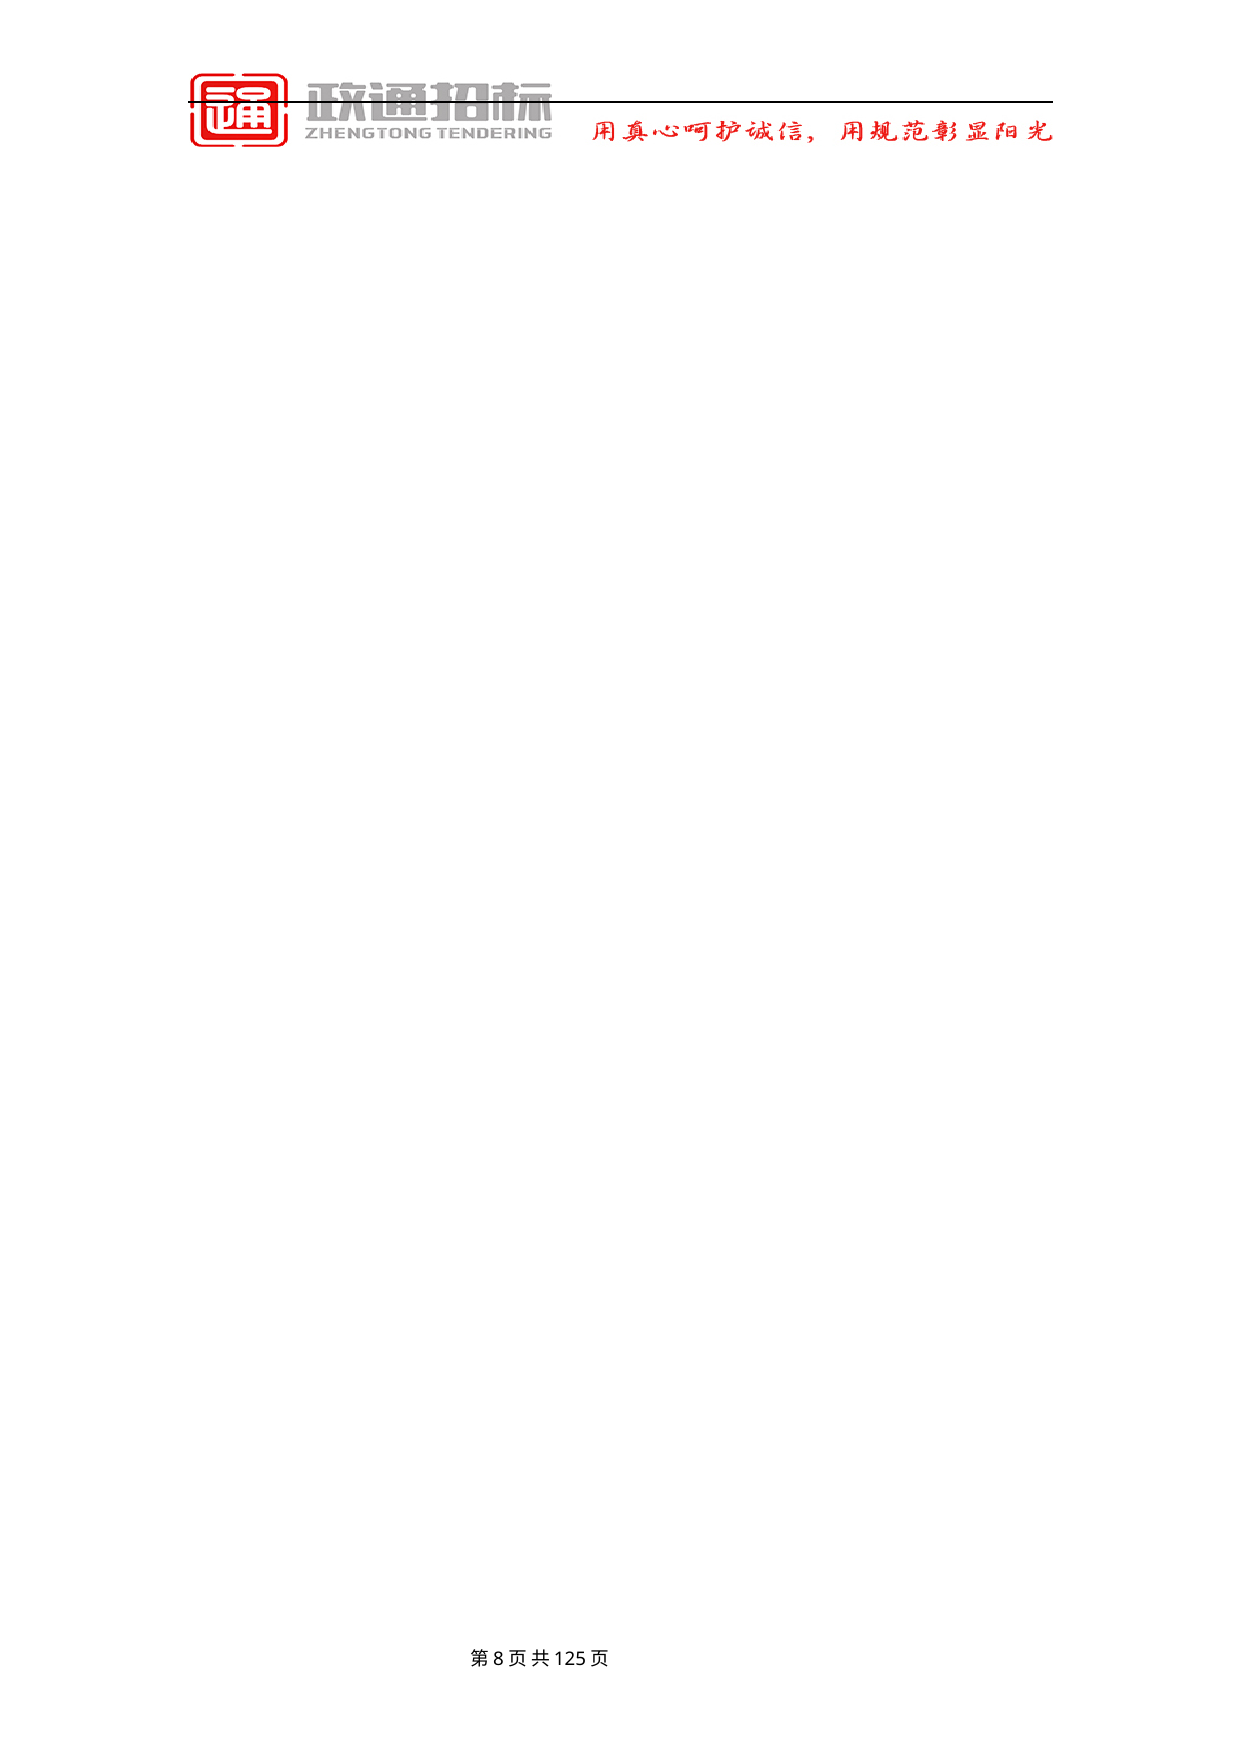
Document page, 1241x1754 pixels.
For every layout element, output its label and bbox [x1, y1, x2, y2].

picture [188, 103, 1053, 147]
picture [188, 73, 1053, 101]
